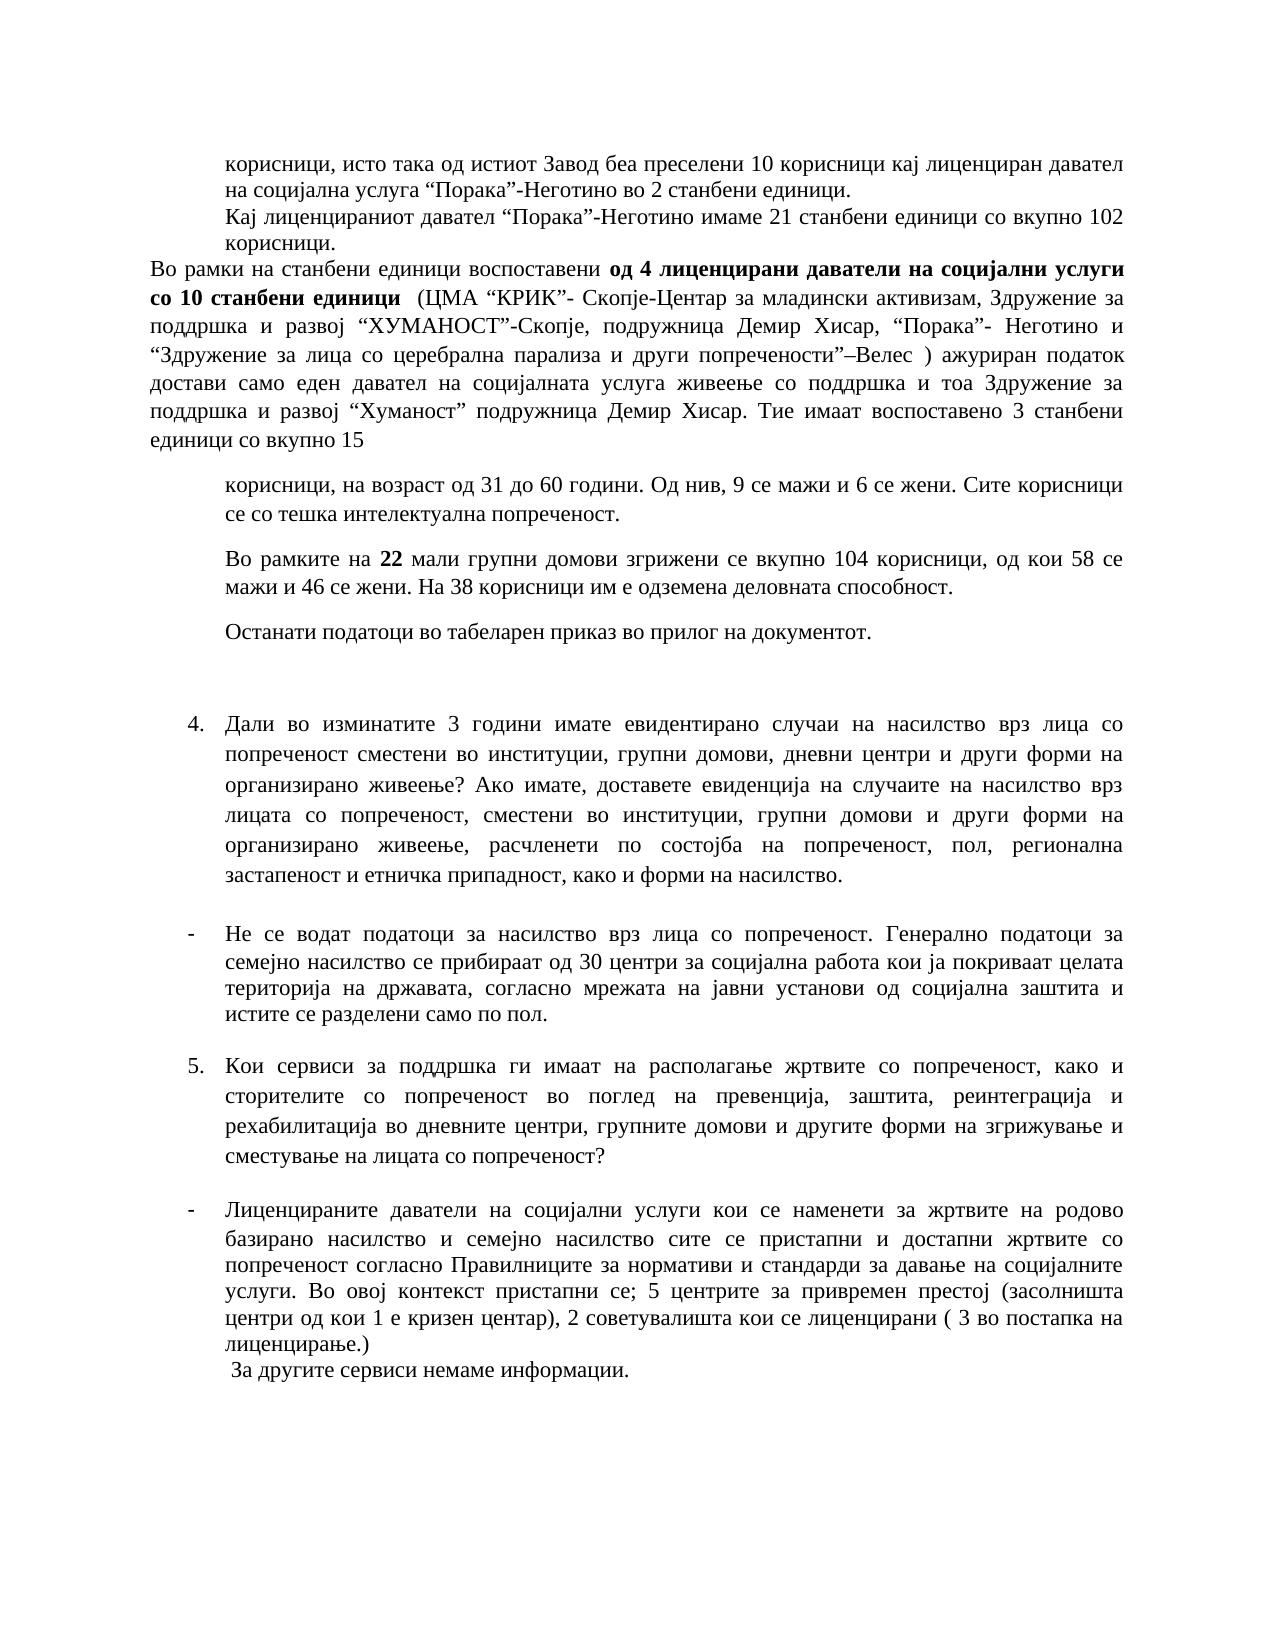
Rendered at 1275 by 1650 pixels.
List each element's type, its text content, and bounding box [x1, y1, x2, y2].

text За другите сервиси немаме информации. [225, 1356, 1125, 1383]
list Кои сервиси за поддршка ги имаат на располагањe жртвите со попреченост, како и сторителите со попреченост во поглед на превенција, заштита, реинтеграција и рехабилитација во дневните центри, групните домови и другите форми на згрижување и сместување на лицата со попреченост? [187, 1052, 1125, 1169]
list Лиценцираните даватели на социјални услуги кои се наменети за жртвите на родово базирано насилство и семејно насилство сите се пристапни и достапни жртвите со попреченост согласно Правилниците за нормативи и стандарди за давање на социјалните услуги. Во овој контекст пристапни се; 5 центрите за привремен престој (засолништа центри од кои 1 е кризен центар), 2 советувалишта кои се лиценцирани ( 3 во постапка на лиценцирање.) [187, 1193, 1125, 1356]
text корисници, на возраст од 31 до 60 години. Од нив, 9 се мажи и 6 се жени. Сите корисници се со тешка интелектуална попреченост. [225, 471, 1125, 526]
text Во рамките на 22 мали групни домови згрижени се вкупно 104 корисници, од кои 58 се мажи и 46 се жени. На 38 корисници им е одземена деловната способност. [225, 545, 1125, 599]
text Кај лиценцираниот давател “Порака”-Неготино имаме 21 станбени единици со вкупно 102 корисници. [225, 203, 1125, 255]
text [225, 150, 1125, 203]
text Останати податоци во табеларен приказ во прилог на документот. [225, 618, 1125, 644]
list Дали во изминатите 3 години имате евидентирано случаи на насилство врз лица со попреченост сместени во институции, групни домови, дневни центри и други форми на организирано живеење? Ако имате, доставете евиденција на случаите на насилство врз лицата со попреченост, сместени во институции, групни домови и други форми на организирано живеење, расчленети по состојба на попреченост, пол, регионална застапеност и етничка припадност, како и форми на насилство. [187, 710, 1125, 888]
text Во рамки на станбени единици воспоставени од 4 лиценцирани даватели на социјални услуги со 10 станбени единици (ЦМА “КРИК”- Скопје-Центар за младински активизам, Здружение за поддршка и развој “ХУМАНОСТ”-Скопје, подружница Демир Хисар, “Порака”- Неготино и “Здружение за лица со церебрална парализа и други попречености”–Велес ) ажуриран податок достави само еден давател на социјалната услуга живеење со поддршка и тоа Здружение за поддршка и развој “Хуманост” подружница Демир Хисар. Тие имаат воспоставено 3 станбени единици со вкупно 15 [150, 255, 1125, 452]
list Не се водат податоци за насилство врз лица со попреченост. Генерално податоци за семејно насилство се прибираат од 30 центри за социјална работа кои ја покриваат целата територија на државата, согласно мрежата на јавни установи од социјална заштита и истите се разделени само по пол. [187, 916, 1125, 1027]
